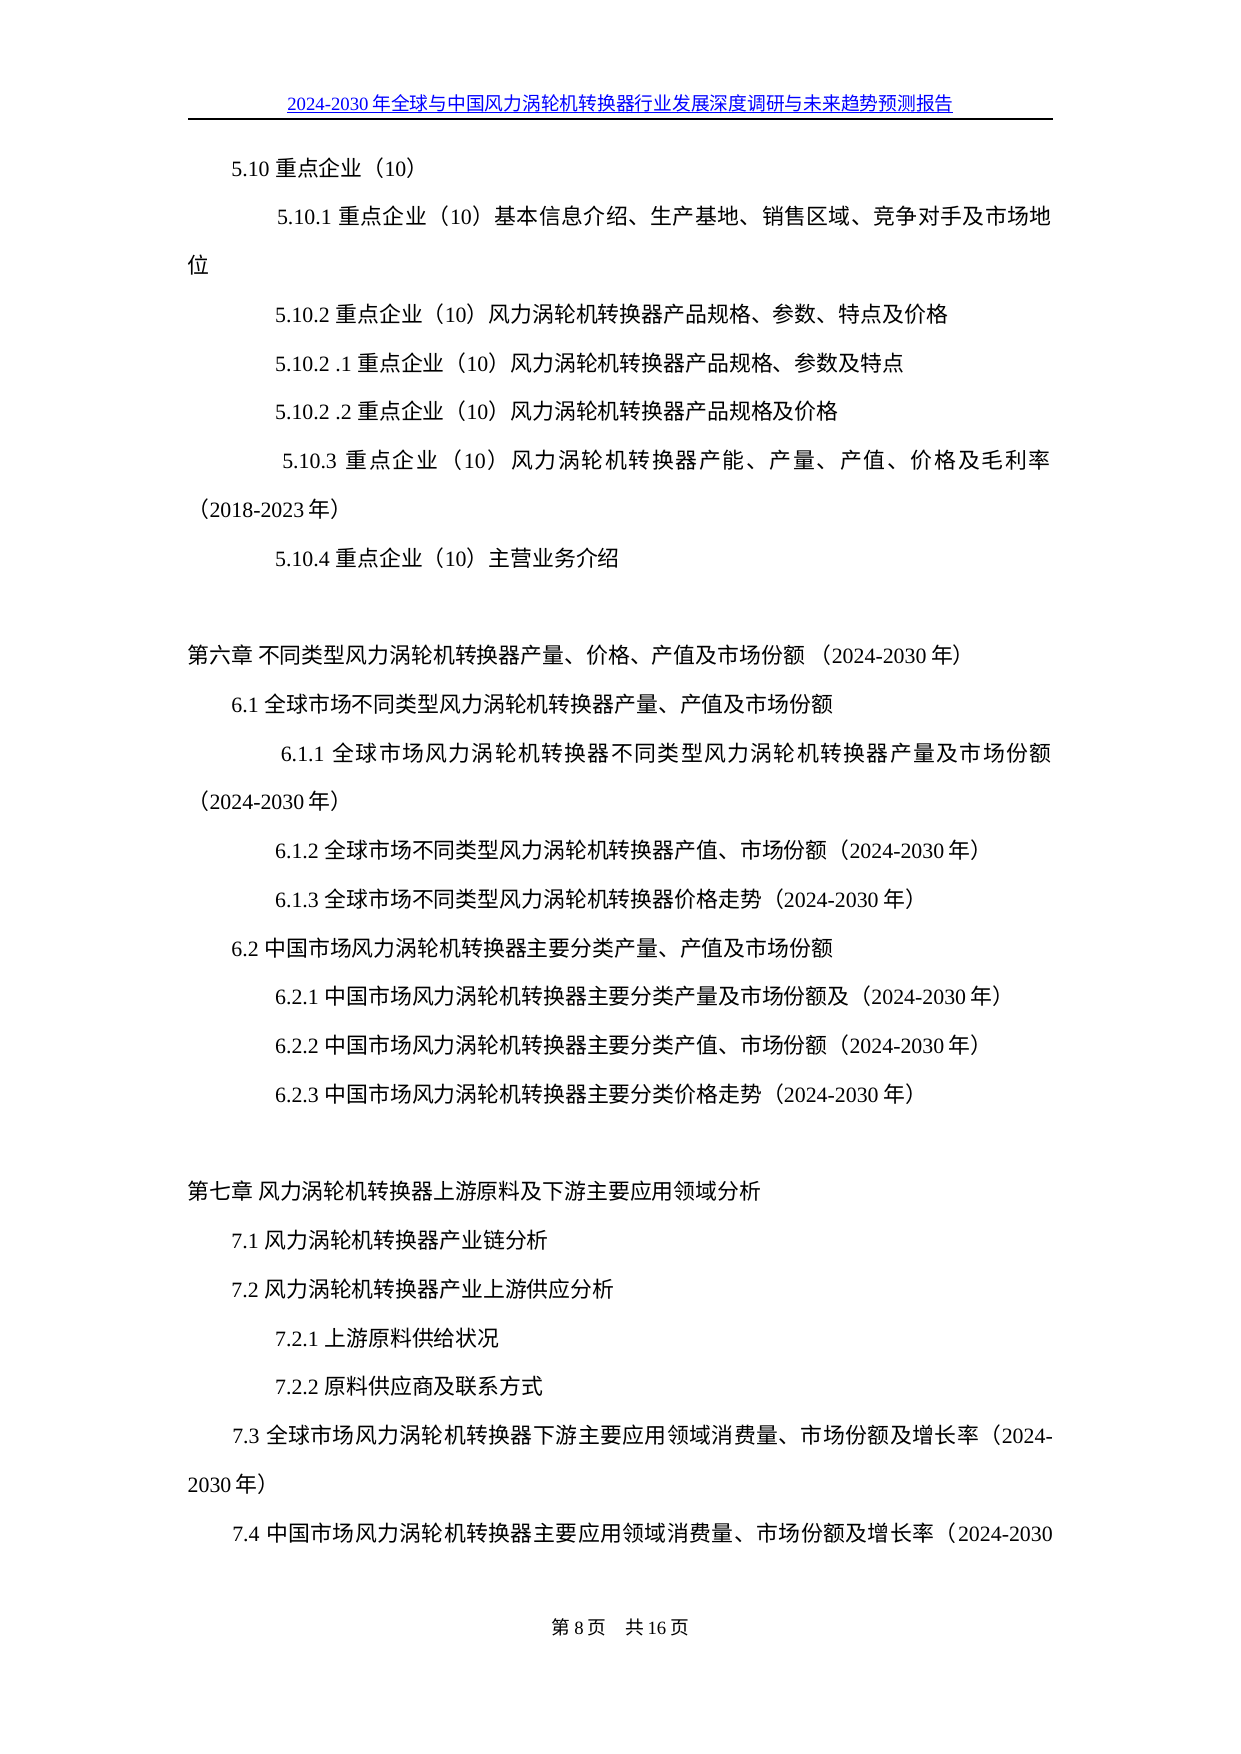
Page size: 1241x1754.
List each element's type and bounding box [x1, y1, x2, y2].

text [187, 150, 1053, 1548]
